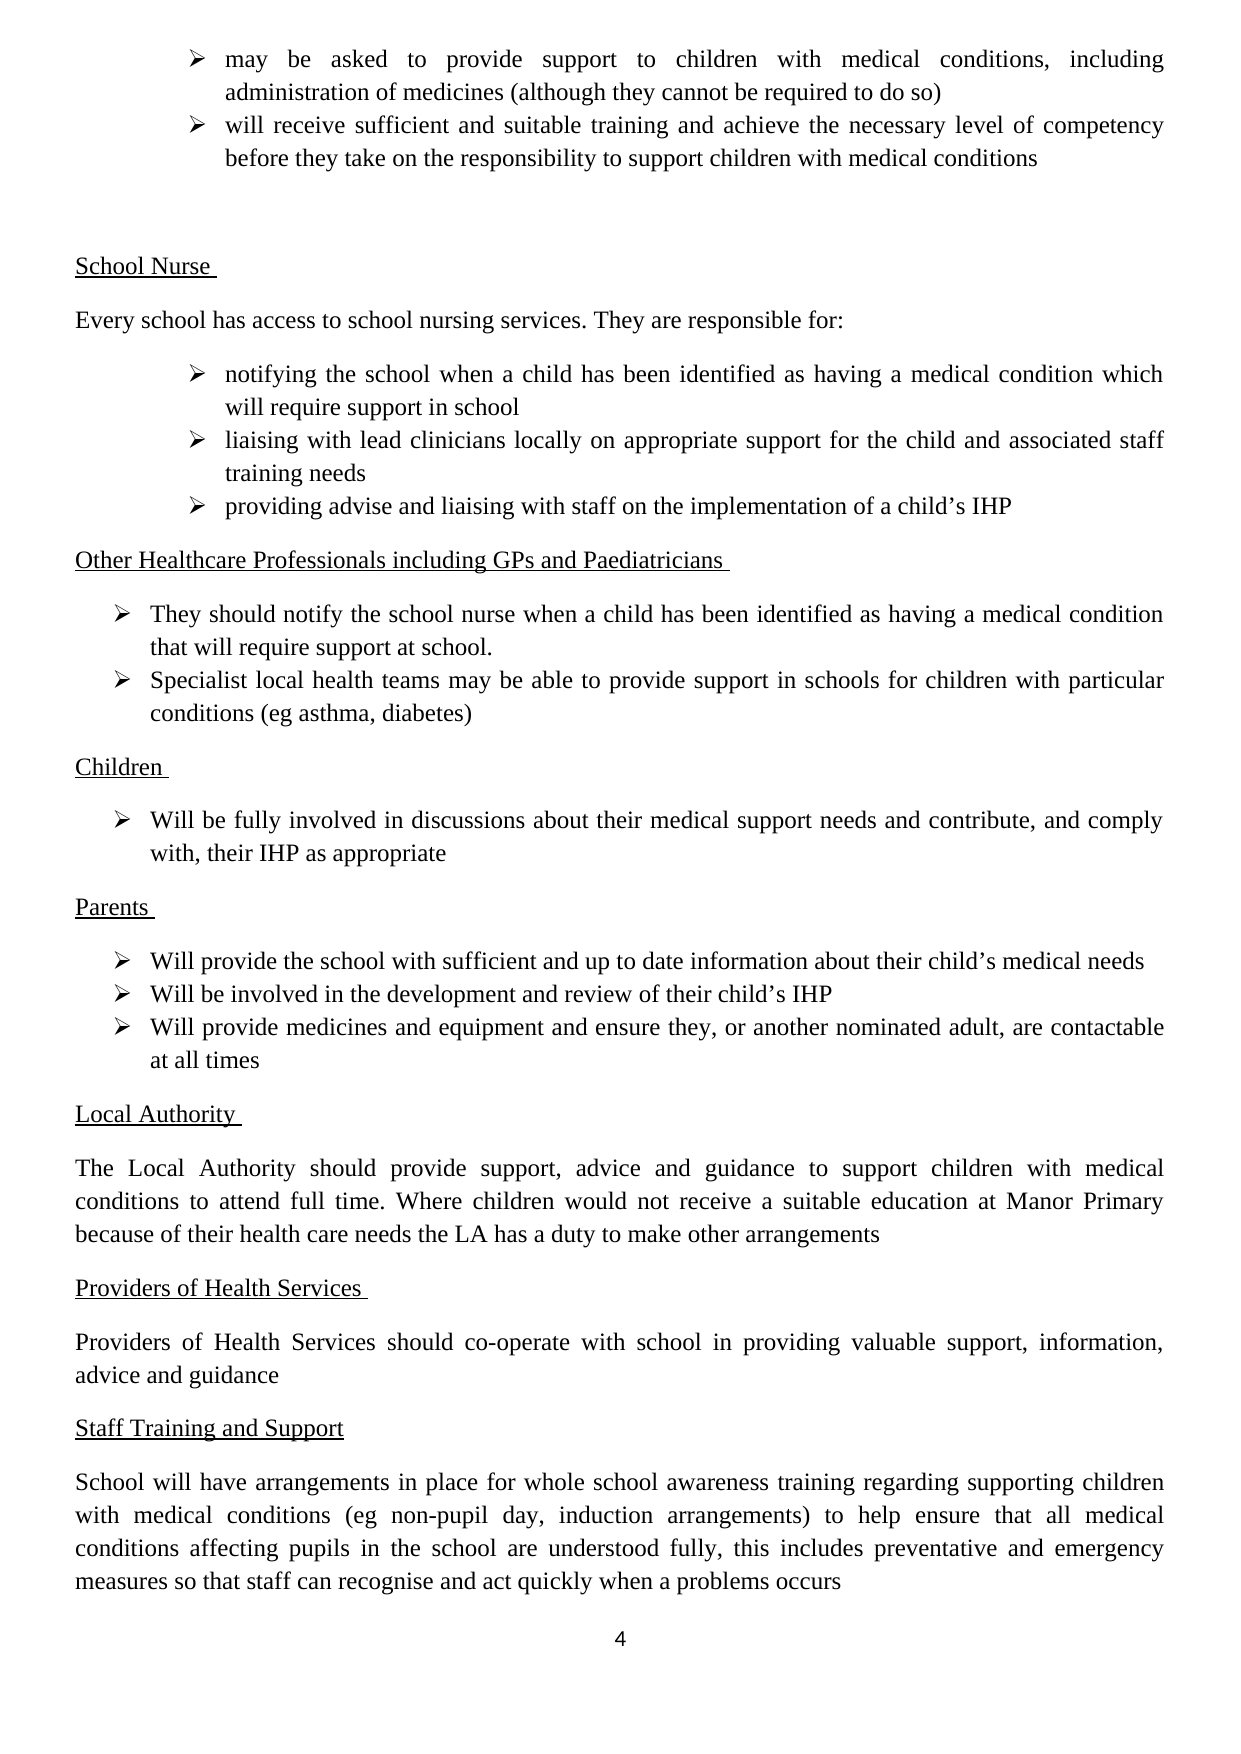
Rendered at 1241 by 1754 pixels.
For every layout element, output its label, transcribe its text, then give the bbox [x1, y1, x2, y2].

text Local Authority [75, 1099, 1165, 1128]
list may be asked to provide support to children with medical conditions, including administration of medicines (although they cannot be required to do so) [187, 44, 1165, 106]
text School will have arrangements in place for whole school awareness training regarding supporting children with medical conditions (eg non-pupil day, induction arrangements) to help ensure that all medical conditions affecting pupils in the school are understood fully, this includes preventative and emergency measures so that staff can recognise and act quickly when a problems occurs [75, 1467, 1165, 1595]
text Other Healthcare Professionals including GPs and Paediatricians [75, 545, 1165, 573]
text Staff Training and Support [75, 1413, 1165, 1442]
list Will provide the school with sufficient and up to date information about their child’s medical needs [112, 946, 1165, 975]
list They should notify the school nurse when a child has been identified as having a medical condition that will require support at school. [112, 599, 1165, 660]
list Specialist local health teams may be able to provide support in schools for children with particular conditions (eg asthma, diabetes) [112, 665, 1165, 726]
list Will be involved in the development and review of their child’s IHP [112, 979, 1165, 1008]
text School Nurse [75, 251, 1165, 280]
text Parents [75, 892, 1165, 921]
list will receive sufficient and suitable training and achieve the necessary level of competency before they take on the responsibility to support children with medical conditions [187, 110, 1165, 172]
text Children [75, 752, 1165, 780]
text Every school has access to school nursing services. They are responsible for: [75, 305, 1165, 334]
list notifying the school when a child has been identified as having a medical condition which will require support in school [187, 359, 1165, 421]
list Will provide medicines and equipment and ensure they, or another nominated adult, are contactable at all times [112, 1012, 1165, 1074]
list Will be fully involved in discussions about their medical support needs and contribute, and comply with, their IHP as appropriate [112, 805, 1165, 867]
text The Local Authority should provide support, advice and guidance to support children with medical conditions to attend full time. Where children would not receive a suitable education at Manor Primary because of their health care needs the LA has a duty to make other arrangements [75, 1153, 1165, 1248]
text Providers of Health Services [75, 1273, 1165, 1302]
list liaising with lead clinicians locally on appropriate support for the child and associated staff training needs [187, 425, 1165, 487]
list providing advise and liaising with staff on the implementation of a child’s IHP [187, 491, 1165, 520]
text Providers of Health Services should co-operate with school in providing valuable support, information, advice and guidance [75, 1327, 1165, 1388]
